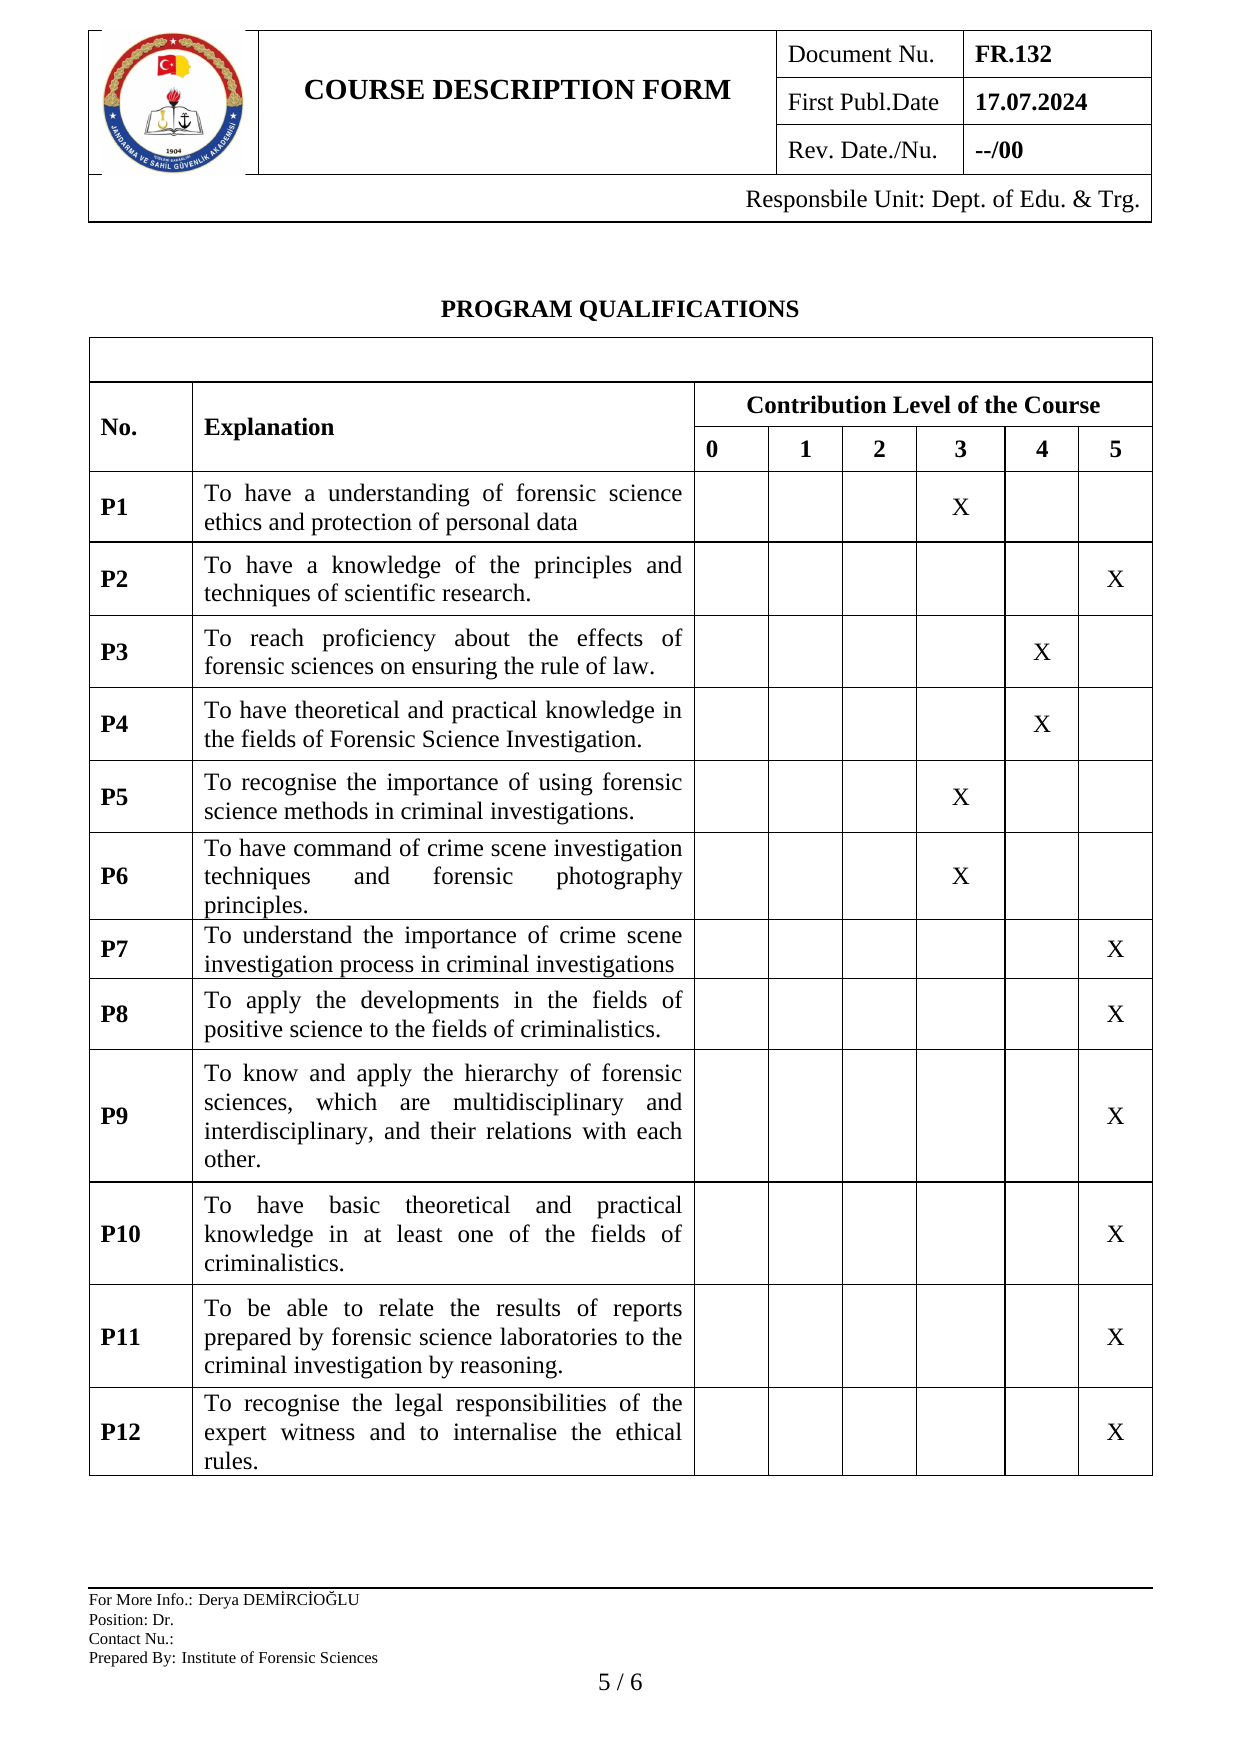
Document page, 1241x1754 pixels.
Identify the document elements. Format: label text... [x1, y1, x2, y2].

table_cell [1006, 1285, 1078, 1387]
table_cell [917, 979, 1004, 1049]
table_cell P2 [90, 543, 192, 614]
table_cell [917, 1285, 1004, 1387]
table_cell P6 [90, 833, 192, 919]
table_cell [695, 833, 768, 919]
table_cell [843, 1285, 916, 1387]
table_cell [769, 920, 842, 977]
table_cell X [1079, 979, 1152, 1049]
table_cell X [1006, 688, 1078, 760]
table_cell [695, 543, 768, 614]
table_cell [843, 472, 916, 541]
table_cell [1006, 1050, 1078, 1181]
table_cell [695, 979, 768, 1049]
table_cell To apply the developments in the fields of positive science to the fields of criminalistics. [193, 979, 694, 1049]
table_cell P1 [90, 472, 192, 541]
table_cell P5 [90, 761, 192, 832]
table_cell [843, 1050, 916, 1181]
table_cell X [1079, 1388, 1152, 1474]
picture [101, 30, 246, 175]
table_cell 5 [1079, 427, 1152, 471]
table_cell [917, 688, 1004, 760]
table_cell [769, 1285, 842, 1387]
table_cell [917, 616, 1004, 687]
table_cell [843, 920, 916, 977]
table_cell [843, 543, 916, 614]
table_cell [769, 979, 842, 1049]
table_cell [843, 761, 916, 832]
table_cell [1006, 1183, 1078, 1284]
table_cell [769, 616, 842, 687]
table_cell [917, 920, 1004, 977]
table_cell [1079, 688, 1152, 760]
table_cell [917, 1183, 1004, 1284]
table_cell To know and apply the hierarchy of forensic sciences, which are multidisciplinary and interdisciplinary, and their relations with each other. [193, 1050, 694, 1181]
table_cell [769, 688, 842, 760]
table_cell No. [90, 383, 192, 471]
table_cell Contribution Level of the Course [695, 383, 1152, 426]
table_cell 4 [1006, 427, 1078, 471]
table_cell [1006, 979, 1078, 1049]
table_cell [769, 543, 842, 614]
table_cell X [1079, 920, 1152, 977]
table_cell [1006, 920, 1078, 977]
table_cell P10 [90, 1183, 192, 1284]
table_cell P4 [90, 688, 192, 760]
table_cell X [1079, 1050, 1152, 1181]
table_cell P3 [90, 616, 192, 687]
table_cell 0 [695, 427, 768, 471]
table_cell [1079, 833, 1152, 919]
table_cell [769, 1050, 842, 1181]
table_cell [695, 1285, 768, 1387]
table_cell P12 [90, 1388, 192, 1474]
table_cell X [917, 833, 1004, 919]
table_cell [843, 616, 916, 687]
table_cell X [1006, 616, 1078, 687]
table_cell [695, 761, 768, 832]
table_cell [917, 1050, 1004, 1181]
table_cell To have basic theoretical and practical knowledge in at least one of the fields of criminalistics. [193, 1183, 694, 1284]
table_cell [695, 1183, 768, 1284]
table_cell P9 [90, 1050, 192, 1181]
table_cell [917, 543, 1004, 614]
table_cell X [917, 761, 1004, 832]
table_cell X [1079, 1183, 1152, 1284]
table_cell 2 [843, 427, 916, 471]
table_cell [769, 472, 842, 541]
table_cell [769, 1183, 842, 1284]
table_cell 3 [917, 427, 1004, 471]
table_cell [695, 1050, 768, 1181]
table_cell [1006, 833, 1078, 919]
table_cell Explanation [193, 383, 694, 471]
table_cell To have command of crime scene investigation techniques and forensic photography principles. [193, 833, 694, 919]
table_cell [1006, 761, 1078, 832]
table_cell [843, 688, 916, 760]
table_cell P11 [90, 1285, 192, 1387]
table_cell To recognise the importance of using forensic science methods in criminal investigations. [193, 761, 694, 832]
table_cell 1 [769, 427, 842, 471]
table_cell To reach proficiency about the effects of forensic sciences on ensuring the rule of law. [193, 616, 694, 687]
table_cell [843, 1183, 916, 1284]
table_cell [695, 688, 768, 760]
table_cell [1006, 1388, 1078, 1474]
table_cell X [917, 472, 1004, 541]
table_cell [769, 761, 842, 832]
table_cell [695, 920, 768, 977]
table_cell To have a understanding of forensic science ethics and protection of personal data [193, 472, 694, 541]
table_cell X [1079, 1285, 1152, 1387]
table_cell [1006, 543, 1078, 614]
table_cell To have theoretical and practical knowledge in the fields of Forensic Science Investigation. [193, 688, 694, 760]
text PROGRAM QUALIFICATIONS [89, 294, 1152, 322]
table_cell [1006, 472, 1078, 541]
table_cell [695, 616, 768, 687]
table_cell [917, 1388, 1004, 1474]
table_cell To have a knowledge of the principles and techniques of scientific research. [193, 543, 694, 614]
table_cell [769, 1388, 842, 1474]
table_header [90, 338, 1152, 381]
table_cell X [1079, 543, 1152, 614]
table_cell [695, 472, 768, 541]
table_cell [769, 833, 842, 919]
table_cell [1079, 472, 1152, 541]
table_cell P7 [90, 920, 192, 977]
table_cell To understand the importance of crime scene investigation process in criminal investigations [193, 920, 694, 977]
table_cell [843, 1388, 916, 1474]
table_cell To be able to relate the results of reports prepared by forensic science laboratories to the criminal investigation by reasoning. [193, 1285, 694, 1387]
table_cell [695, 1388, 768, 1474]
table_cell [1079, 761, 1152, 832]
table_cell [1079, 616, 1152, 687]
table_cell To recognise the legal responsibilities of the expert witness and to internalise the ethical rules. [193, 1388, 694, 1474]
table_cell [843, 979, 916, 1049]
table_cell P8 [90, 979, 192, 1049]
table_cell [843, 833, 916, 919]
